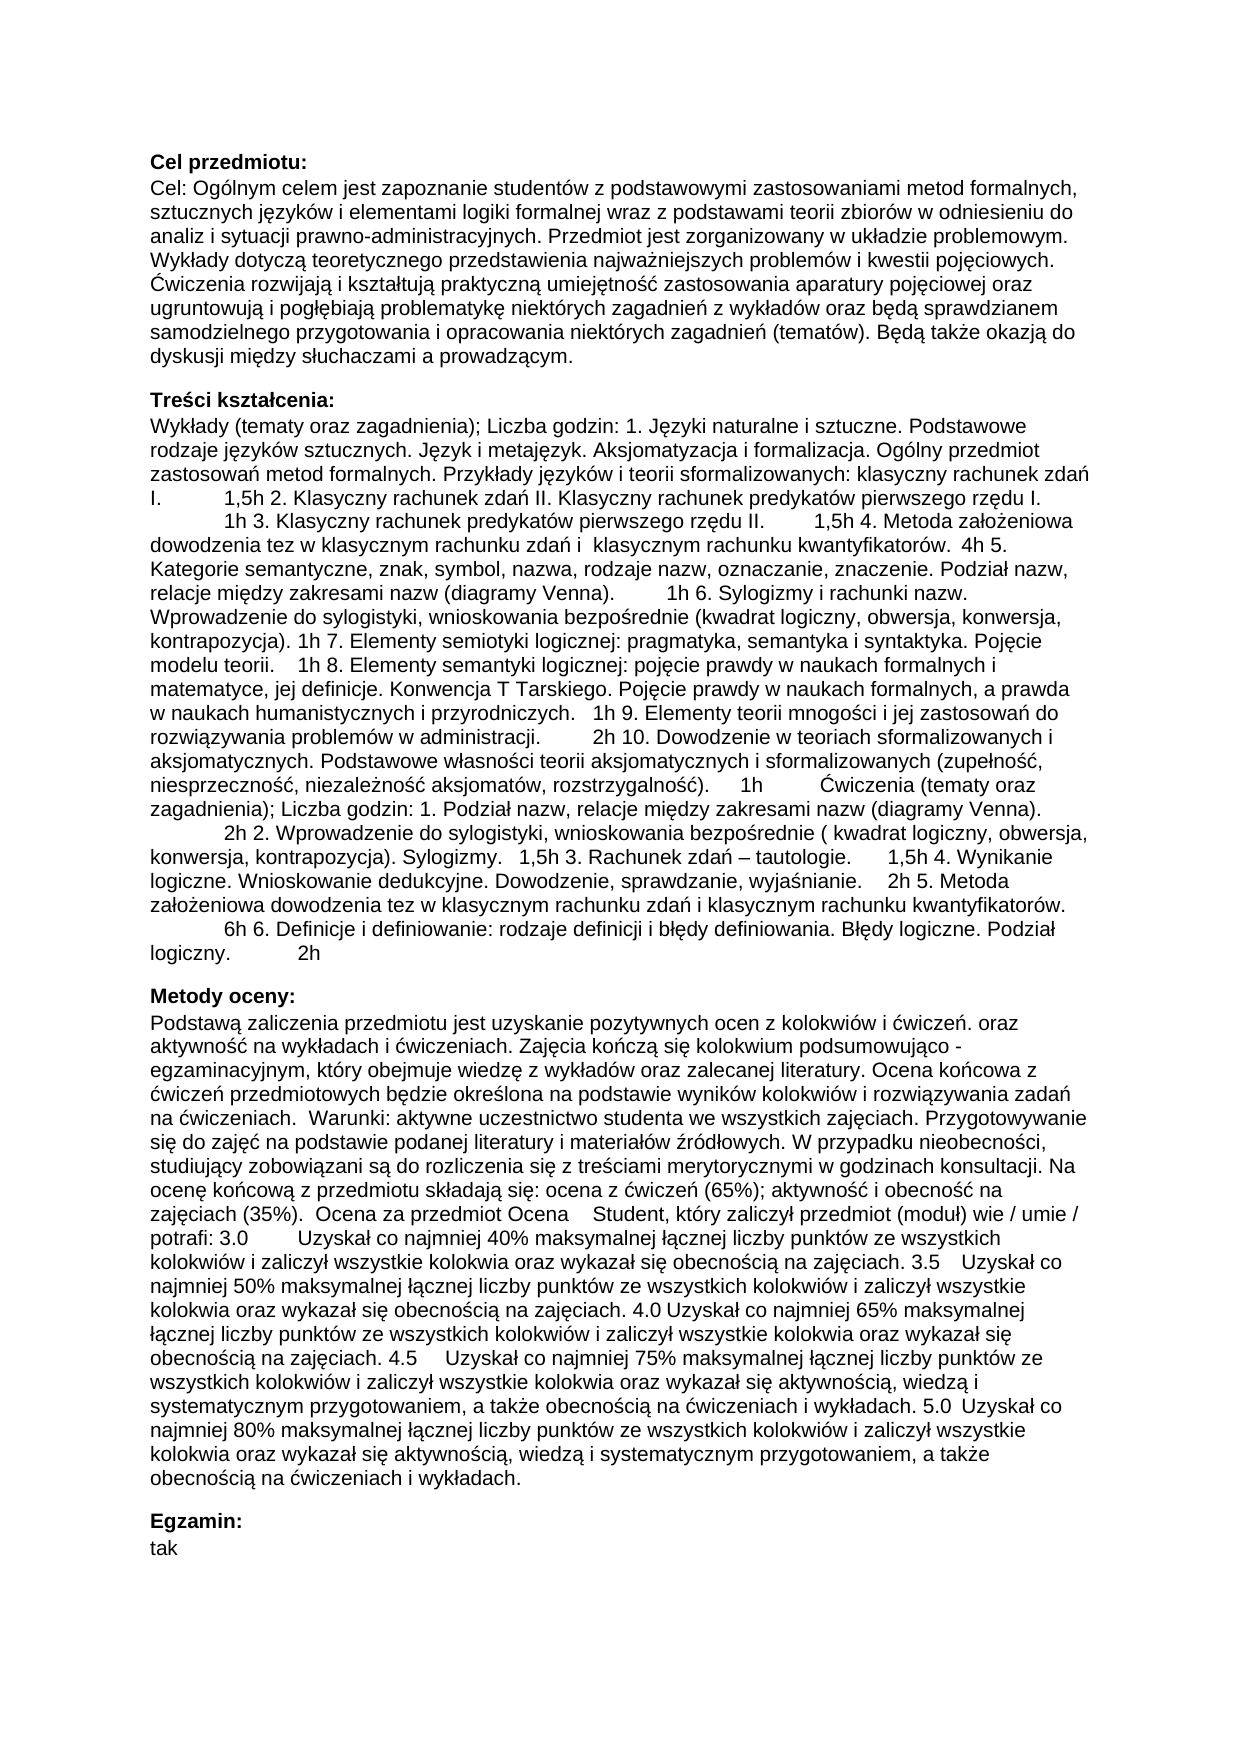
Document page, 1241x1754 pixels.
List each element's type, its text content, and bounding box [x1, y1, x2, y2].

text tak [150, 1535, 1090, 1559]
text Podstawą zaliczenia przedmiotu jest uzyskanie pozytywnych ocen z kolokwiów i ćwiczeń. oraz aktywność na wykładach i ćwiczeniach. Zajęcia kończą się kolokwium podsumowująco - egzaminacyjnym, który obejmuje wiedzę z wykładów oraz zalecanej literatury. Ocena końcowa z ćwiczeń przedmiotowych będzie określona na podstawie wyników kolokwiów i rozwiązywania zadań na ćwiczeniach. Warunki: aktywne uczestnictwo studenta we wszystkich zajęciach. Przygotowywanie się do zajęć na podstawie podanej literatury i materiałów źródłowych. W przypadku nieobecności, studiujący zobowiązani są do rozliczenia się z treściami merytorycznymi w godzinach konsultacji. Na ocenę końcową z przedmiotu składają się: ocena z ćwiczeń (65%); aktywność i obecność na zajęciach (35%). Ocena za przedmiot Ocena Student, który zaliczył przedmiot (moduł) wie / umie / potrafi: 3.0 Uzyskał co najmniej 40% maksymalnej łącznej liczby punktów ze wszystkich kolokwiów i zaliczył wszystkie kolokwia oraz wykazał się obecnością na zajęciach. 3.5 Uzyskał co najmniej 50% maksymalnej łącznej liczby punktów ze wszystkich kolokwiów i zaliczył wszystkie kolokwia oraz wykazał się obecnością na zajęciach. 4.0 Uzyskał co najmniej 65% maksymalnej łącznej liczby punktów ze wszystkich kolokwiów i zaliczył wszystkie kolokwia oraz wykazał się obecnością na zajęciach. 4.5 Uzyskał co najmniej 75% maksymalnej łącznej liczby punktów ze wszystkich kolokwiów i zaliczył wszystkie kolokwia oraz wykazał się aktywnością, wiedzą i systematycznym przygotowaniem, a także obecnością na ćwiczeniach i wykładach. 5.0 Uzyskał co najmniej 80% maksymalnej łącznej liczby punktów ze wszystkich kolokwiów i zaliczył wszystkie kolokwia oraz wykazał się aktywnością, wiedzą i systematycznym przygotowaniem, a także obecnością na ćwiczeniach i wykładach. [150, 1010, 1090, 1489]
text Treści kształcenia: [150, 387, 1090, 411]
text Metody oceny: [150, 984, 1090, 1008]
text Cel: Ogólnym celem jest zapoznanie studentów z podstawowymi zastosowaniami metod formalnych, sztucznych języków i elementami logiki formalnej wraz z podstawami teorii zbiorów w odniesieniu do analiz i sytuacji prawno-administracyjnych. Przedmiot jest zorganizowany w układzie problemowym. Wykłady dotyczą teoretycznego przedstawienia najważniejszych problemów i kwestii pojęciowych. Ćwiczenia rozwijają i kształtują praktyczną umiejętność zastosowania aparatury pojęciowej oraz ugruntowują i pogłębiają problematykę niektórych zagadnień z wykładów oraz będą sprawdzianem samodzielnego przygotowania i opracowania niektórych zagadnień (tematów). Będą także okazją do dyskusji między słuchaczami a prowadzącym. [150, 176, 1090, 368]
text Wykłady (tematy oraz zagadnienia); Liczba godzin: 1. Języki naturalne i sztuczne. Podstawowe rodzaje języków sztucznych. Język i metajęzyk. Aksjomatyzacja i formalizacja. Ogólny przedmiot zastosowań metod formalnych. Przykłady języków i teorii sformalizowanych: klasyczny rachunek zdań I. 1,5h 2. Klasyczny rachunek zdań II. Klasyczny rachunek predykatów pierwszego rzędu I. 1h 3. Klasyczny rachunek predykatów pierwszego rzędu II. 1,5h 4. Metoda założeniowa dowodzenia tez w klasycznym rachunku zdań i klasycznym rachunku kwantyfikatorów. 4h 5. Kategorie semantyczne, znak, symbol, nazwa, rodzaje nazw, oznaczanie, znaczenie. Podział nazw, relacje między zakresami nazw (diagramy Venna). 1h 6. Sylogizmy i rachunki nazw. Wprowadzenie do sylogistyki, wnioskowania bezpośrednie (kwadrat logiczny, obwersja, konwersja, kontrapozycja). 1h 7. Elementy semiotyki logicznej: pragmatyka, semantyka i syntaktyka. Pojęcie modelu teorii. 1h 8. Elementy semantyki logicznej: pojęcie prawdy w naukach formalnych i matematyce, jej definicje. Konwencja T Tarskiego. Pojęcie prawdy w naukach formalnych, a prawda w naukach humanistycznych i przyrodniczych. 1h 9. Elementy teorii mnogości i jej zastosowań do rozwiązywania problemów w administracji. 2h 10. Dowodzenie w teoriach sformalizowanych i aksjomatycznych. Podstawowe własności teorii aksjomatycznych i sformalizowanych (zupełność, niesprzeczność, niezależność aksjomatów, rozstrzygalność). 1h Ćwiczenia (tematy oraz zagadnienia); Liczba godzin: 1. Podział nazw, relacje między zakresami nazw (diagramy Venna). 2h 2. Wprowadzenie do sylogistyki, wnioskowania bezpośrednie ( kwadrat logiczny, obwersja, konwersja, kontrapozycja). Sylogizmy. 1,5h 3. Rachunek zdań – tautologie. 1,5h 4. Wynikanie logiczne. Wnioskowanie dedukcyjne. Dowodzenie, sprawdzanie, wyjaśnianie. 2h 5. Metoda założeniowa dowodzenia tez w klasycznym rachunku zdań i klasycznym rachunku kwantyfikatorów. 6h 6. Definicje i definiowanie: rodzaje definicji i błędy definiowania. Błędy logiczne. Podział logiczny. 2h [150, 413, 1090, 964]
text Cel przedmiotu: [150, 150, 1090, 174]
text Egzamin: [150, 1509, 1090, 1533]
